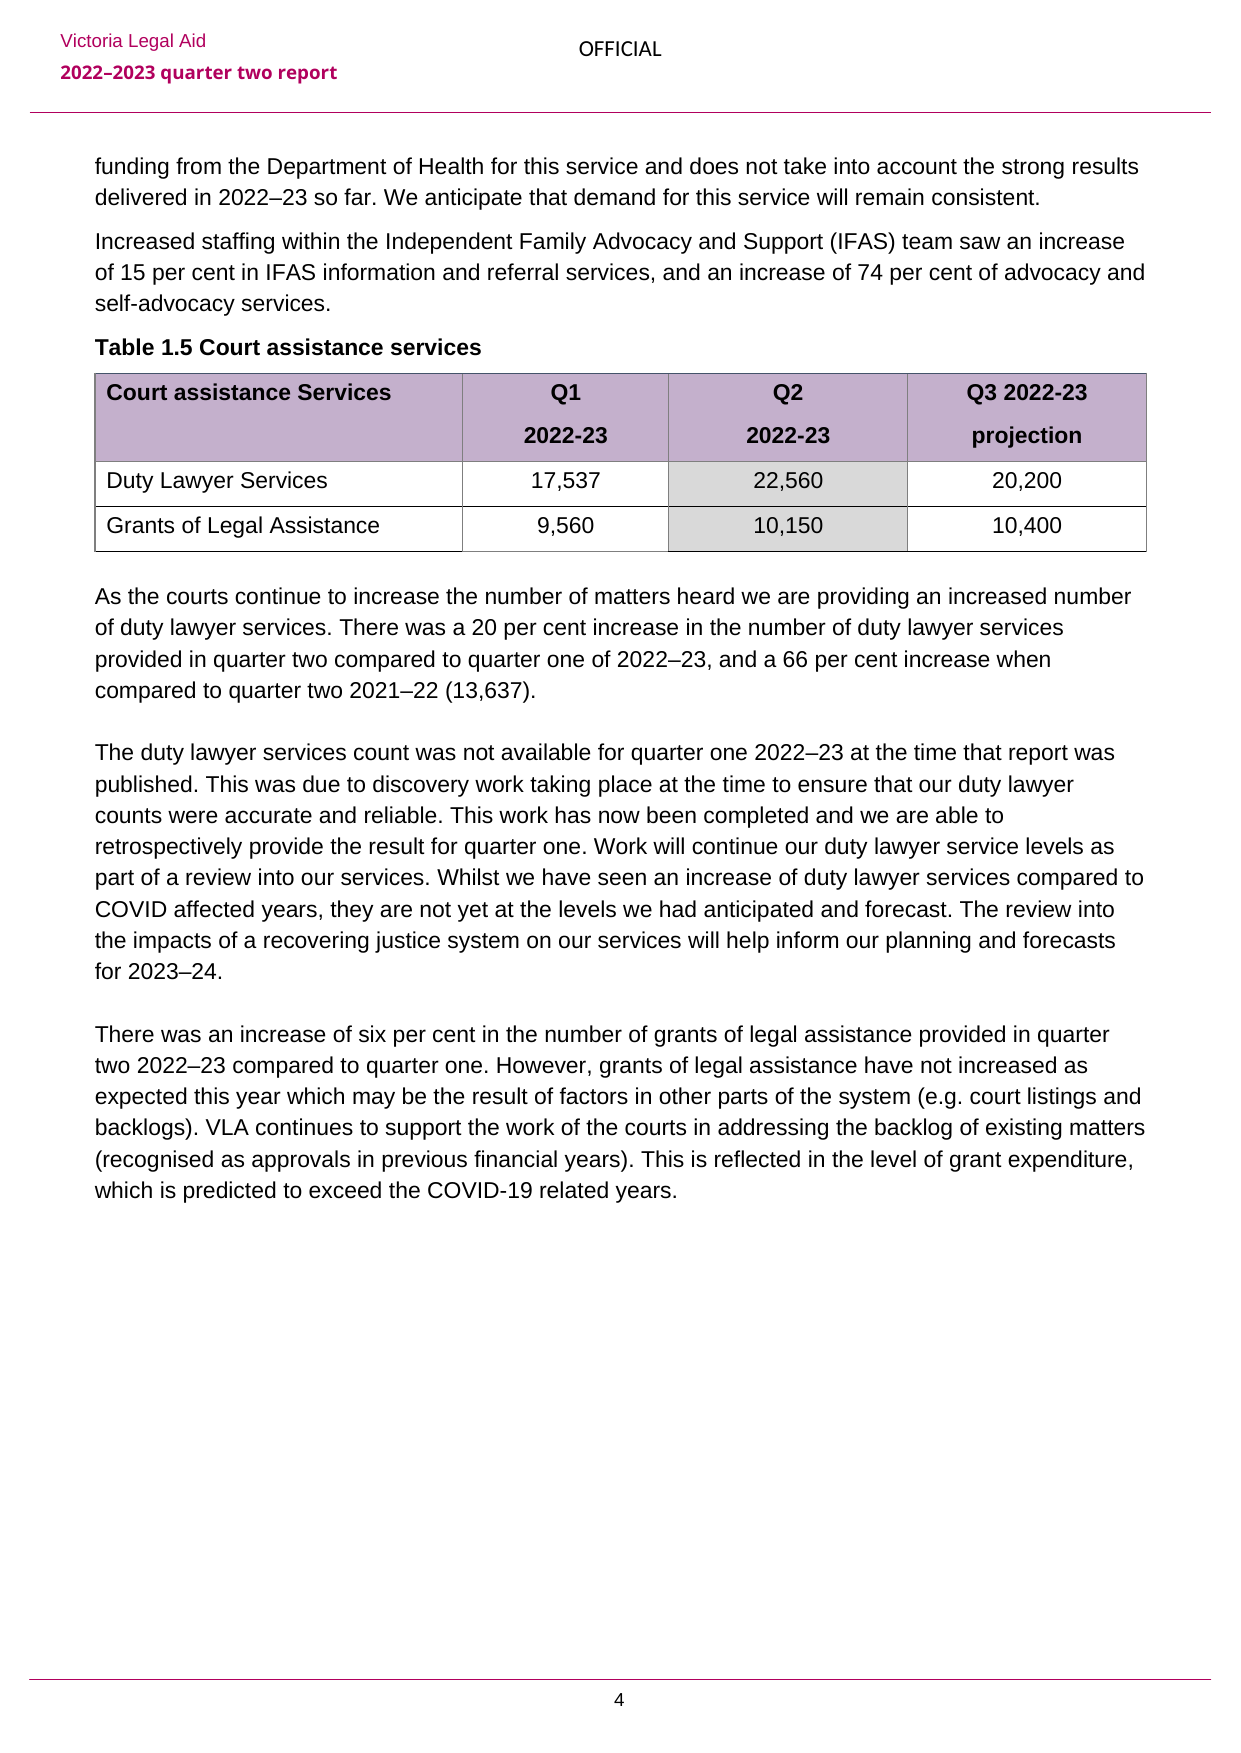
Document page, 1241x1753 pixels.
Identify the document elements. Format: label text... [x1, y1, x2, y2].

text The duty lawyer services count was not available for quarter one 2022–23 at the time that report was published. This was due to discovery work taking place at the time to ensure that our duty lawyer counts were accurate and reliable. This work has now been completed and we are able to retrospectively provide the result for quarter one. Work will continue our duty lawyer service levels as part of a review into our services. Whilst we have seen an increase of duty lawyer services compared to COVID affected years, they are not yet at the levels we had anticipated and forecast. The review into the impacts of a recovering justice system on our services will help inform our planning and forecasts for 2023–24. [94, 734, 1146, 984]
table_header Q2 2022-23 [669, 374, 907, 461]
text Table 1.5 Court assistance services [94, 329, 1146, 360]
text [94, 148, 1146, 210]
table_cell Duty Lawyer Services [96, 462, 462, 506]
table_header Q3 2022-23 projection [908, 374, 1146, 461]
table_cell 10,150 [669, 507, 907, 551]
table_cell 20,200 [908, 462, 1146, 506]
text As the courts continue to increase the number of matters heard we are providing an increased number of duty lawyer services. There was a 20 per cent increase in the number of duty lawyer services provided in quarter two compared to quarter one of 2022–23, and a 66 per cent increase when compared to quarter two 2021–22 (13,637). [94, 578, 1146, 703]
table_cell 9,560 [463, 507, 668, 551]
table_header Q1 2022-23 [463, 374, 668, 461]
table_cell 22,560 [669, 462, 907, 506]
table_cell Grants of Legal Assistance [96, 507, 462, 551]
table_cell 17,537 [463, 462, 668, 506]
text There was an increase of six per cent in the number of grants of legal assistance provided in quarter two 2022–23 compared to quarter one. However, grants of legal assistance have not increased as expected this year which may be the result of factors in other parts of the system (e.g. court listings and backlogs). VLA continues to support the work of the courts in addressing the backlog of existing matters (recognised as approvals in previous financial years). This is reflected in the level of grant expenditure, which is predicted to exceed the COVID-19 related years. [94, 1016, 1146, 1203]
table_cell 10,400 [908, 507, 1146, 551]
table_header Court assistance Services [96, 374, 462, 461]
text Increased staffing within the Independent Family Advocacy and Support (IFAS) team saw an increase of 15 per cent in IFAS information and referral services, and an increase of 74 per cent of advocacy and self-advocacy services. [94, 223, 1146, 316]
